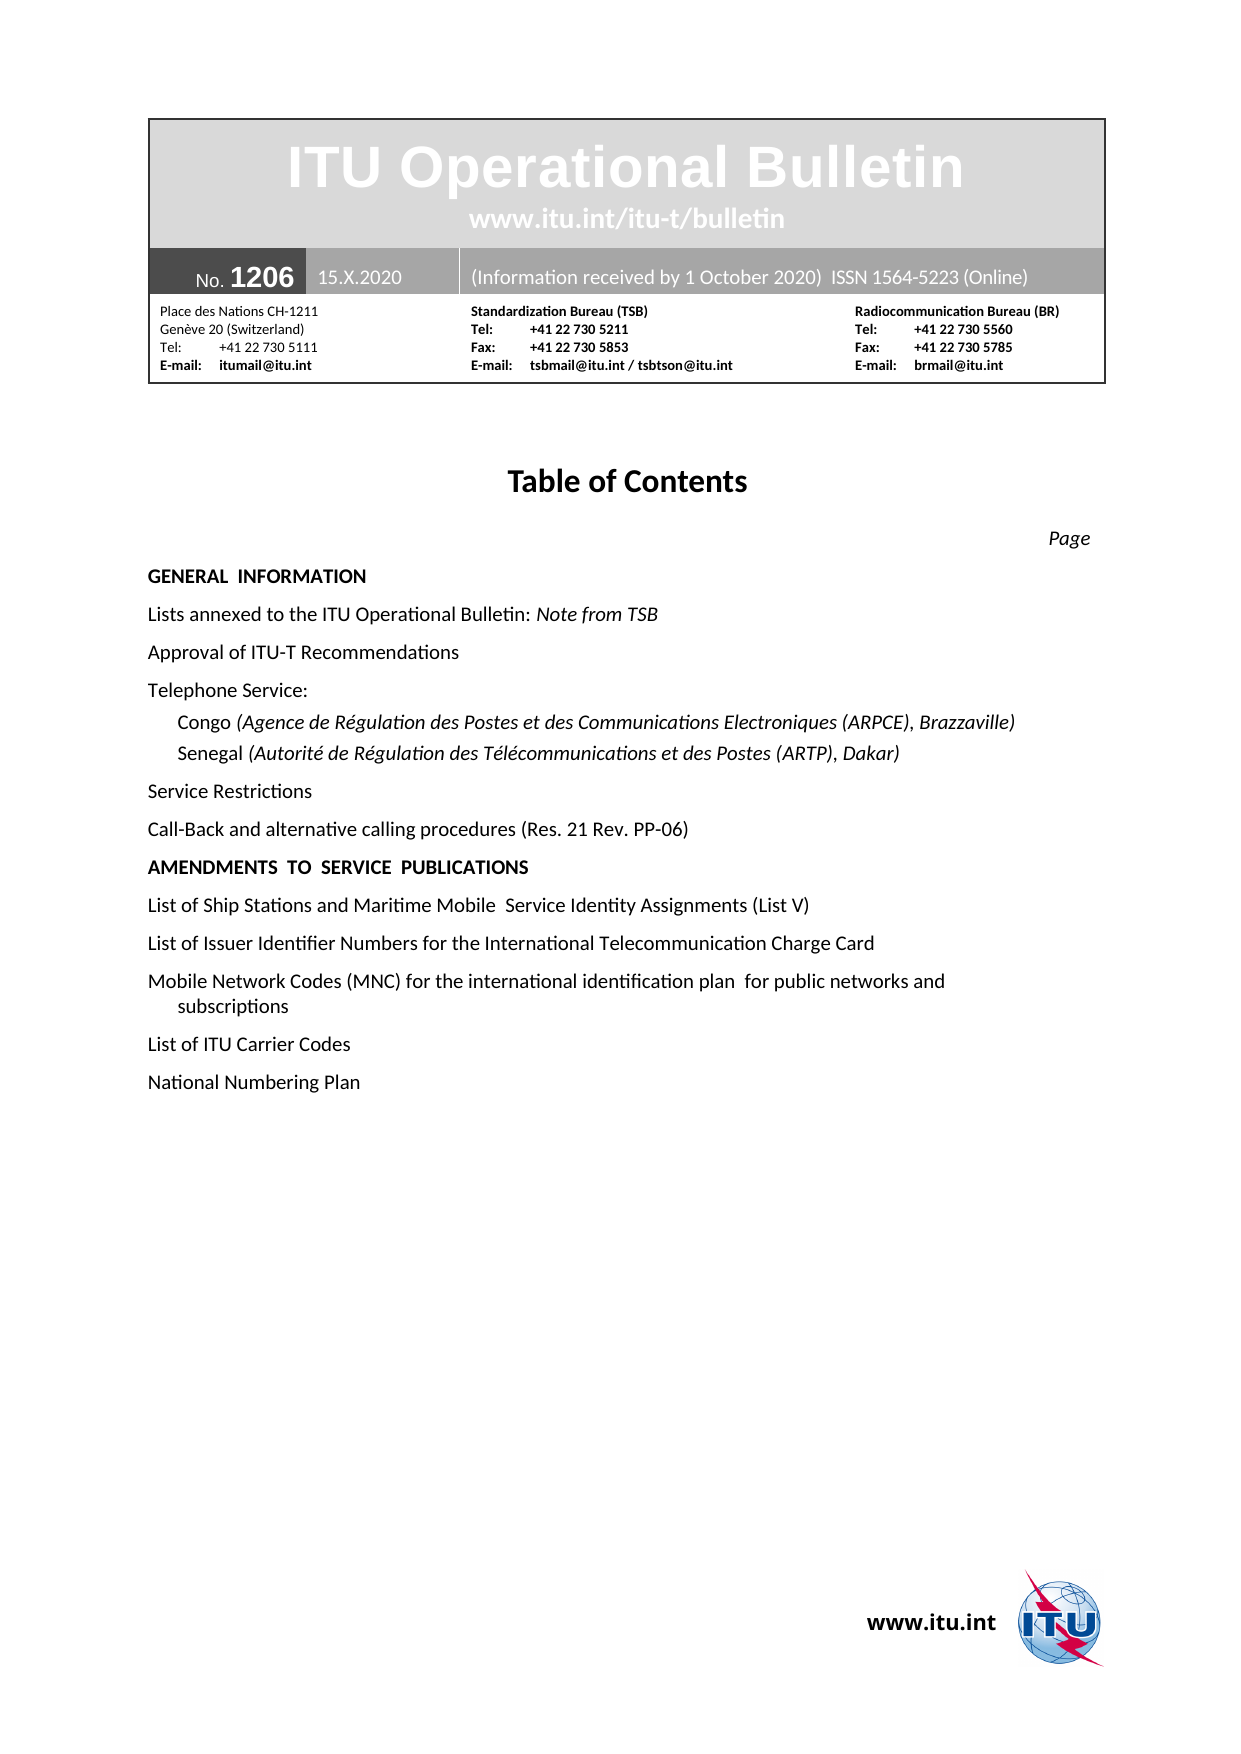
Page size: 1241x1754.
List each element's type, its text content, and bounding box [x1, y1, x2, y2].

table_cell Place des Nations CH-1211 Genève 20 (Switzerland) Tel: +41 22 730 5111 E-mail: itumail@itu.int [150, 294, 459, 382]
text List of Issuer Identifier Numbers for the International Telecommunication Charge Card 10 [148, 930, 1033, 956]
text AMENDMENTS TO SERVICE PUBLICATIONS [148, 854, 1033, 880]
text Call-Back and alternative calling procedures (Res. 21 Rev. PP-06) 9 [148, 816, 1033, 842]
text List of ITU Carrier Codes 13 [148, 1031, 1033, 1057]
table_cell Radiocommunication Bureau (BR) Tel: +41 22 730 5560 Fax: +41 22 730 5785 E-mail: brmail@itu.int [844, 294, 1104, 382]
table_cell Standardization Bureau (TSB) Tel: +41 22 730 5211 Fax: +41 22 730 5853 E-mail: tsbmail@itu.int / tsbtson@itu.int [460, 294, 844, 382]
text Senegal (Autorité de Régulation des Télécommunications et des Postes (ARTP), Dakar) 6 [177, 741, 1092, 766]
text Approval of ITU-T Recommendations 4 [148, 639, 1033, 665]
text National Numbering Plan 13 [148, 1069, 1033, 1095]
text Telephone Service: [148, 677, 1033, 703]
table_cell No. 1206 [150, 248, 306, 294]
text GENERAL INFORMATION [148, 563, 1033, 589]
text Lists annexed to the ITU Operational Bulletin: Note from TSB 3 [148, 601, 1033, 627]
table_cell 15.X.2020 [306, 248, 459, 294]
text Mobile Network Codes (MNC) for the international identification plan for public networks and subscriptions 12 [148, 968, 1033, 1019]
table_header ITU Operational Bulletin www.itu.int/itu-t/bulletin [150, 120, 1104, 248]
text Congo (Agence de Régulation des Postes et des Communications Electroniques (ARPCE), Brazzaville) 5 [177, 709, 1092, 734]
text Service Restrictions 9 [148, 778, 1033, 804]
picture [1018, 1569, 1104, 1667]
text Page [148, 526, 1092, 551]
subtitle Table of Contents [162, 460, 1092, 501]
text List of Ship Stations and Maritime Mobile Service Identity Assignments (List V) 10 [148, 892, 1033, 918]
table_cell (Information received by 1 October 2020) ISSN 1564-5223 (Online) [460, 248, 1104, 294]
